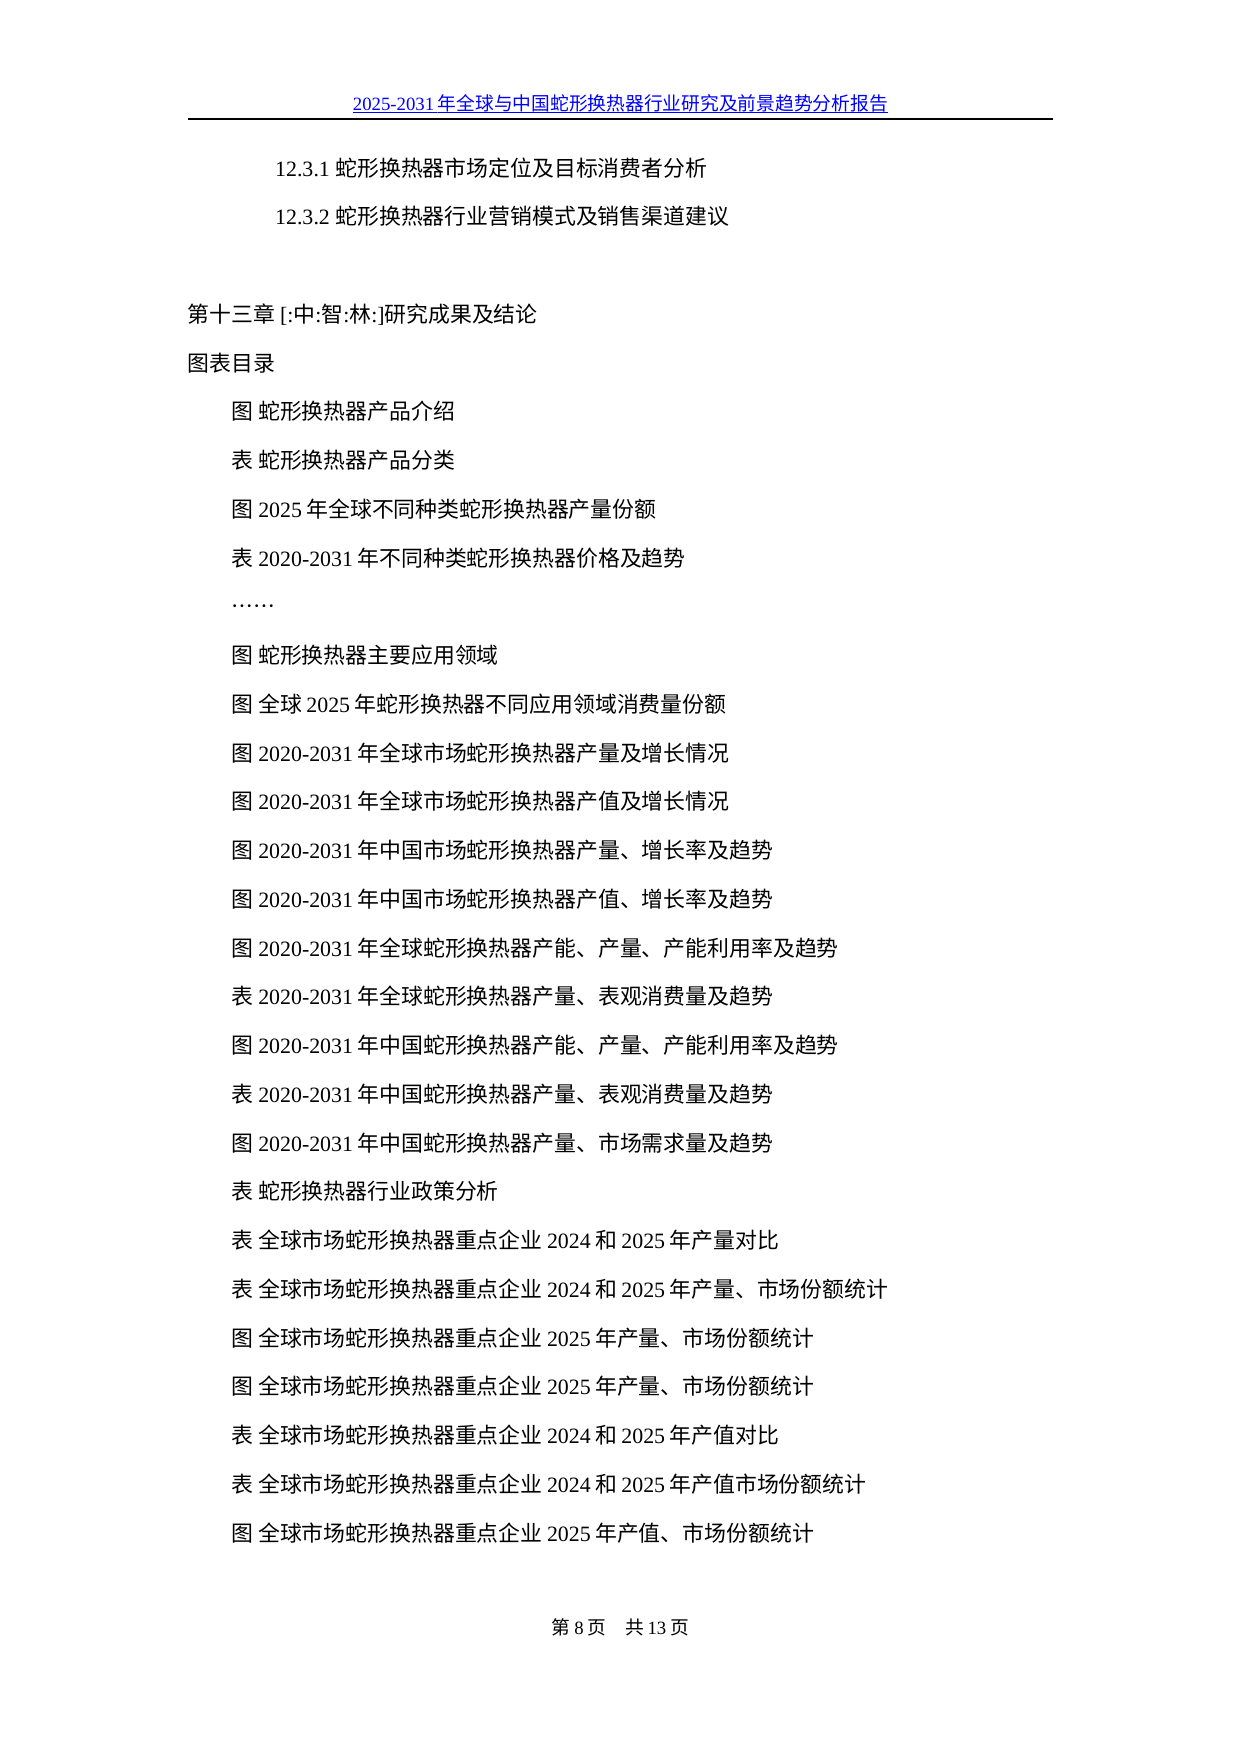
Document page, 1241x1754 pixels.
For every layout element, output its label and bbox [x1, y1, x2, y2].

text [187, 150, 1053, 1548]
